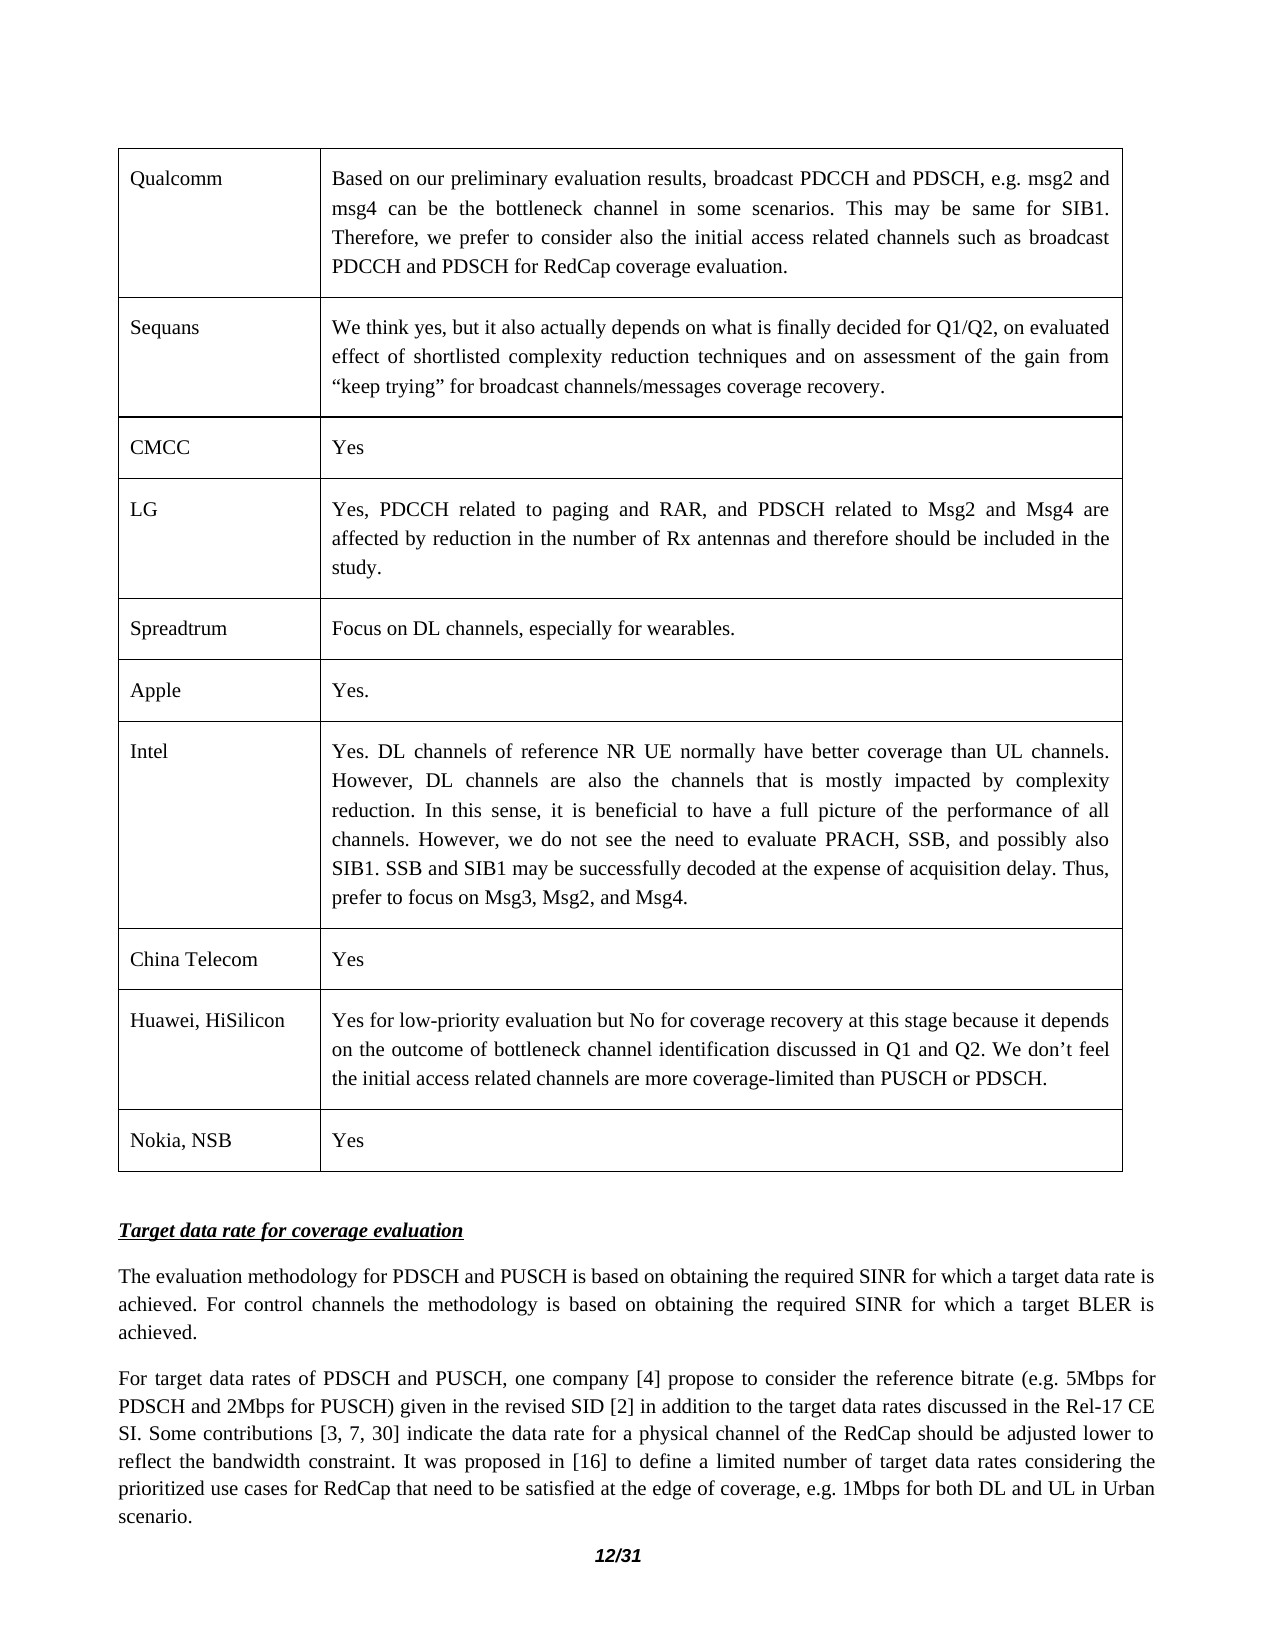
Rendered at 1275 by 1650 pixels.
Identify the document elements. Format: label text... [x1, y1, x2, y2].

table_cell Intel [119, 722, 320, 928]
table_cell Apple [119, 660, 320, 721]
table_cell Yes for low-priority evaluation but No for coverage recovery at this stage because it depends on the outcome of bottleneck channel identification discussed in Q1 and Q2. We don’t feel the initial access related channels are more coverage-limited than PUSCH or PDSCH. [321, 990, 1122, 1109]
table_cell Yes [321, 1110, 1122, 1171]
table_cell Yes [321, 929, 1122, 989]
table_cell Huawei, HiSilicon [119, 990, 320, 1109]
table_cell Focus on DL channels, especially for wearables. [321, 599, 1122, 659]
text Target data rate for coverage evaluation [118, 1218, 1157, 1242]
text For target data rates of PDSCH and PUSCH, one company [4] propose to consider the reference bitrate (e.g. 5Mbps for PDSCH and 2Mbps for PUSCH) given in the revised SID [2] in addition to the target data rates discussed in the Rel-17 CE SI. Some contributions [3, 7, 30] indicate the data rate for a physical channel of the RedCap should be adjusted lower to reflect the bandwidth constraint. It was proposed in [16] to define a limited number of target data rates considering the prioritized use cases for RedCap that need to be satisfied at the edge of coverage, e.g. 1Mbps for both DL and UL in Urban scenario. [118, 1366, 1157, 1528]
table_cell Yes [321, 418, 1122, 478]
table_cell Based on our preliminary evaluation results, broadcast PDCCH and PDSCH, e.g. msg2 and msg4 can be the bottleneck channel in some scenarios. This may be same for SIB1. Therefore, we prefer to consider also the initial access related channels such as broadcast PDCCH and PDSCH for RedCap coverage evaluation. [321, 149, 1122, 297]
table_cell Qualcomm [119, 149, 320, 297]
table_cell We think yes, but it also actually depends on what is finally decided for Q1/Q2, on evaluated effect of shortlisted complexity reduction techniques and on assessment of the gain from “keep trying” for broadcast channels/messages coverage recovery. [321, 298, 1122, 416]
table_cell Nokia, NSB [119, 1110, 320, 1171]
table_cell Spreadtrum [119, 599, 320, 659]
table_cell China Telecom [119, 929, 320, 989]
table_cell Yes, PDCCH related to paging and RAR, and PDSCH related to Msg2 and Msg4 are affected by reduction in the number of Rx antennas and therefore should be included in the study. [321, 479, 1122, 598]
table_cell Yes. [321, 660, 1122, 721]
table_cell Yes. DL channels of reference NR UE normally have better coverage than UL channels. However, DL channels are also the channels that is mostly impacted by complexity reduction. In this sense, it is beneficial to have a full picture of the performance of all channels. However, we do not see the need to evaluate PRACH, SSB, and possibly also SIB1. SSB and SIB1 may be successfully decoded at the expense of acquisition delay. Thus, prefer to focus on Msg3, Msg2, and Msg4. [321, 722, 1122, 928]
text The evaluation methodology for PDSCH and PUSCH is based on obtaining the required SINR for which a target data rate is achieved. For control channels the methodology is based on obtaining the required SINR for which a target BLER is achieved. [118, 1264, 1157, 1344]
table_cell CMCC [119, 418, 320, 478]
table_cell Sequans [119, 298, 320, 416]
table_cell LG [119, 479, 320, 598]
